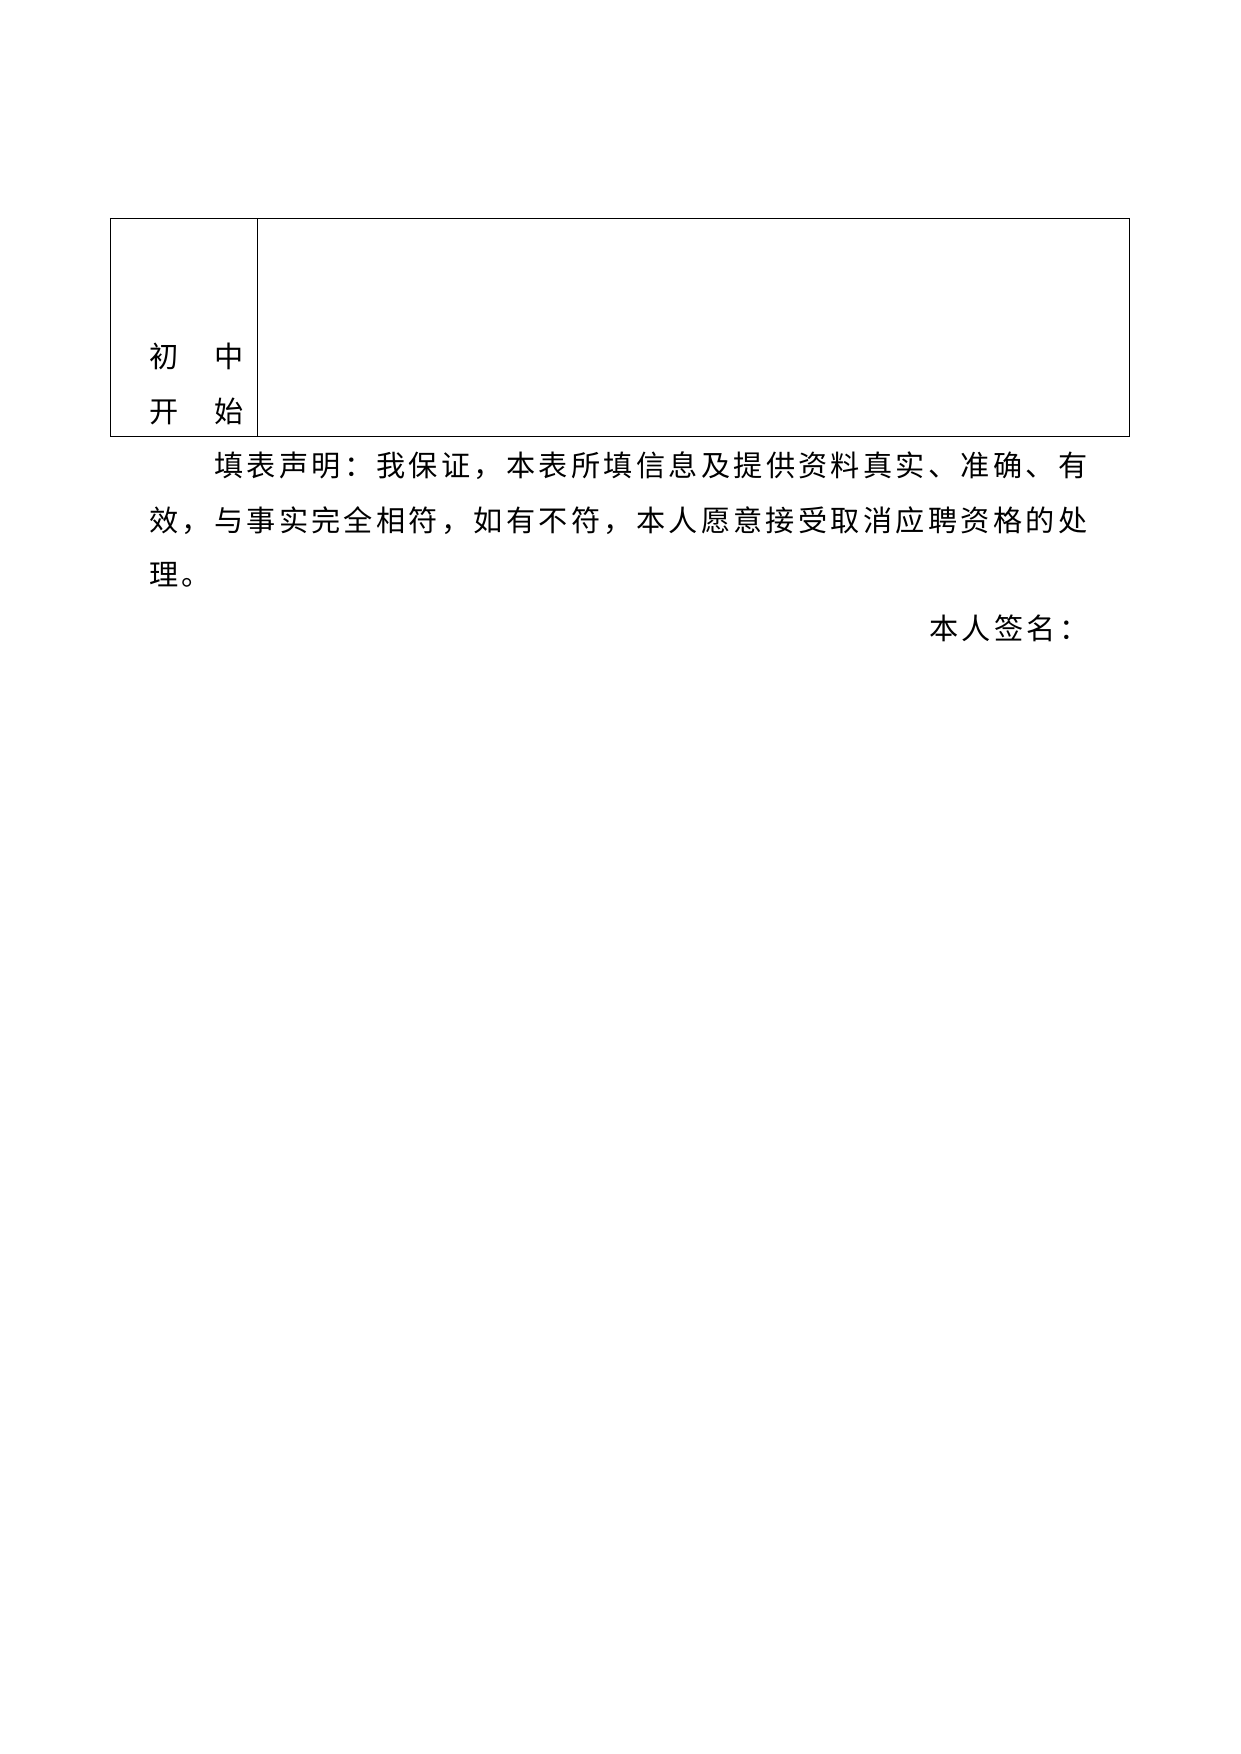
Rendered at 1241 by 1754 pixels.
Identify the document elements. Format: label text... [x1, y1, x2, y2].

text 填表声明：我保证，本表所填信息及提供资料真实、准确、有效，与事实完全相符，如有不符，本人愿意接受取消应聘资格的处理。 [149, 437, 1091, 600]
text 本人签名： [149, 600, 1091, 654]
